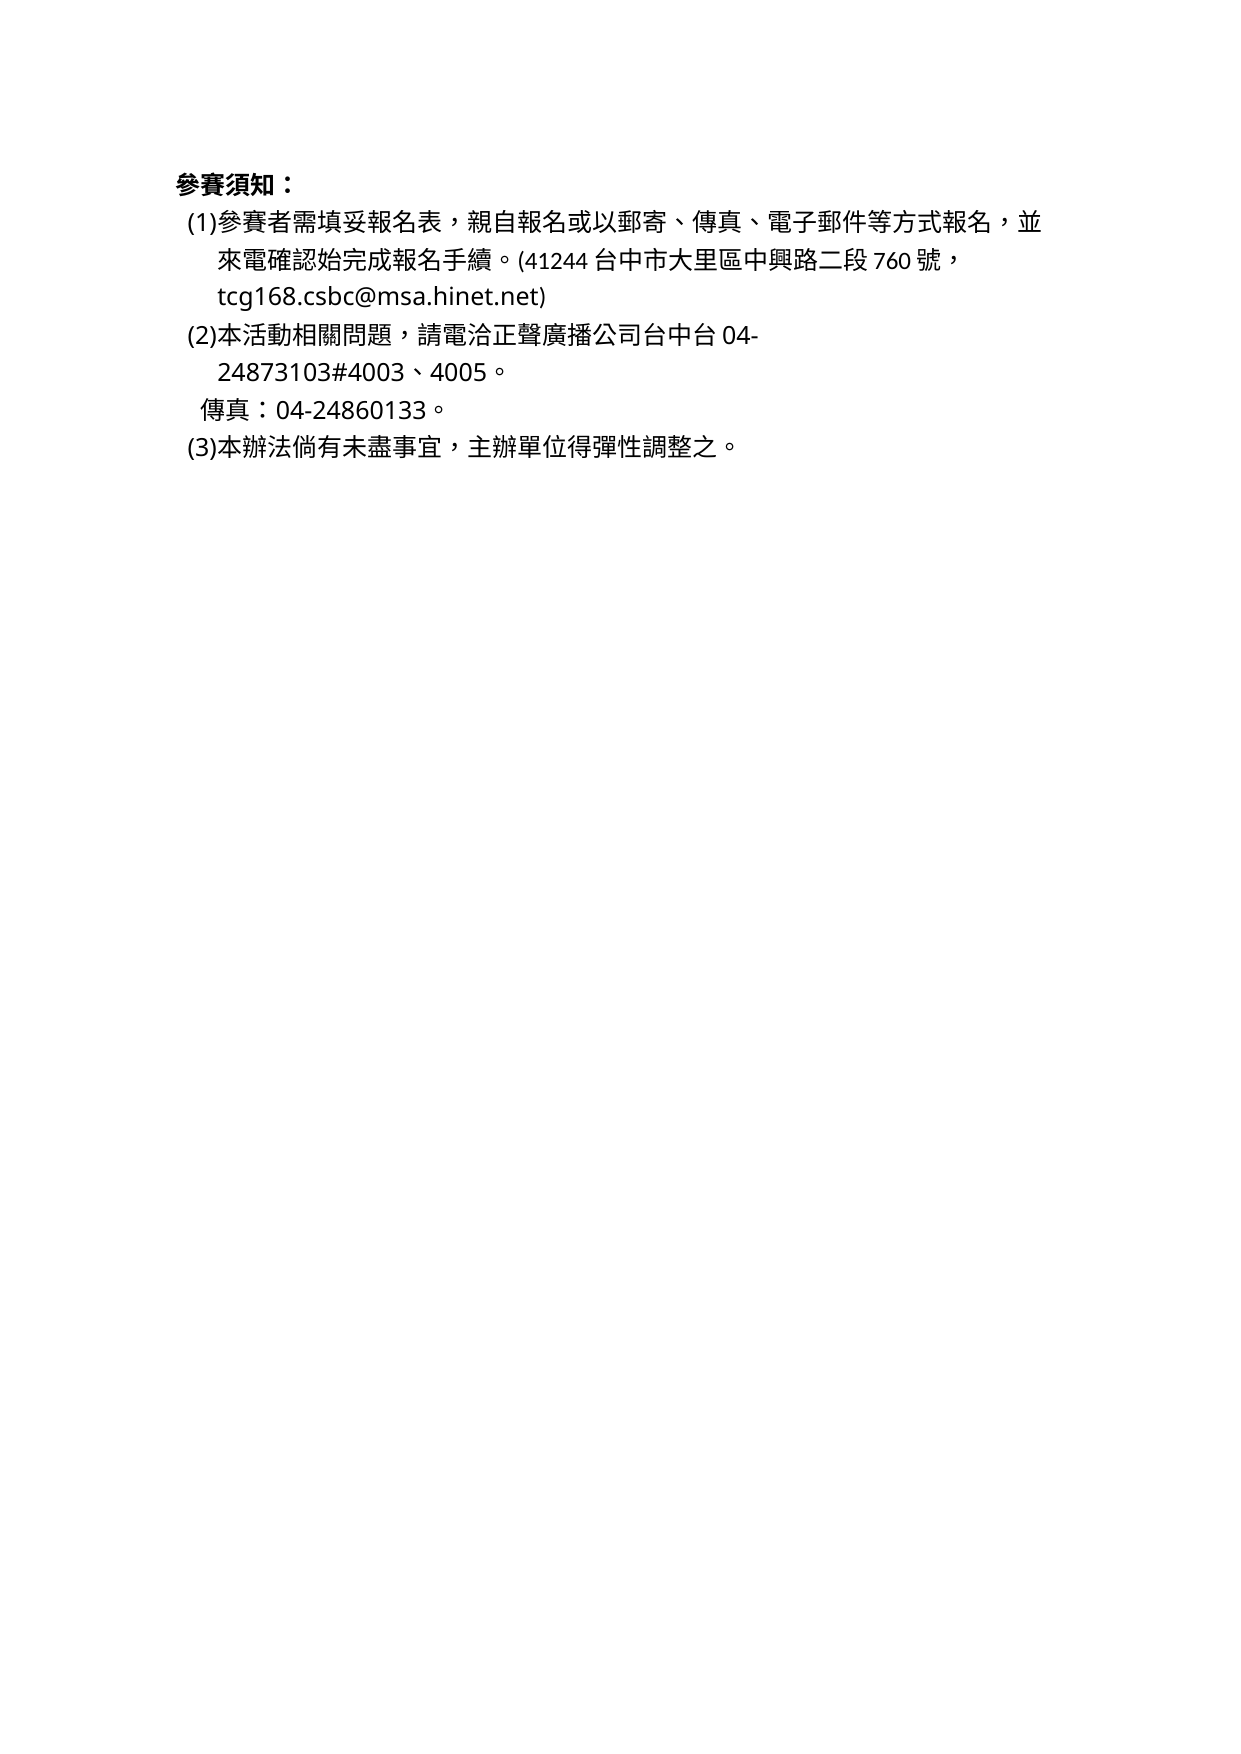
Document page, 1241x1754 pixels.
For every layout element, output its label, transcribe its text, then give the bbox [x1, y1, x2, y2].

text (3)本辦法倘有未盡事宜，主辦單位得彈性調整之。 [187, 427, 1053, 464]
text 參賽須知： [175, 164, 1106, 202]
text (1)參賽者需填妥報名表，親自報名或以郵寄、傳真、電子郵件等方式報名，並來電確認始完成報名手續。(41244台中市大里區中興路二段760號，tcg168.csbc@msa.hinet.net) [187, 202, 1053, 314]
text (2)本活動相關問題，請電洽正聲廣播公司台中台04-24873103#4003、4005。 [187, 314, 1053, 389]
text 傳真：04-24860133。 [187, 389, 1053, 427]
